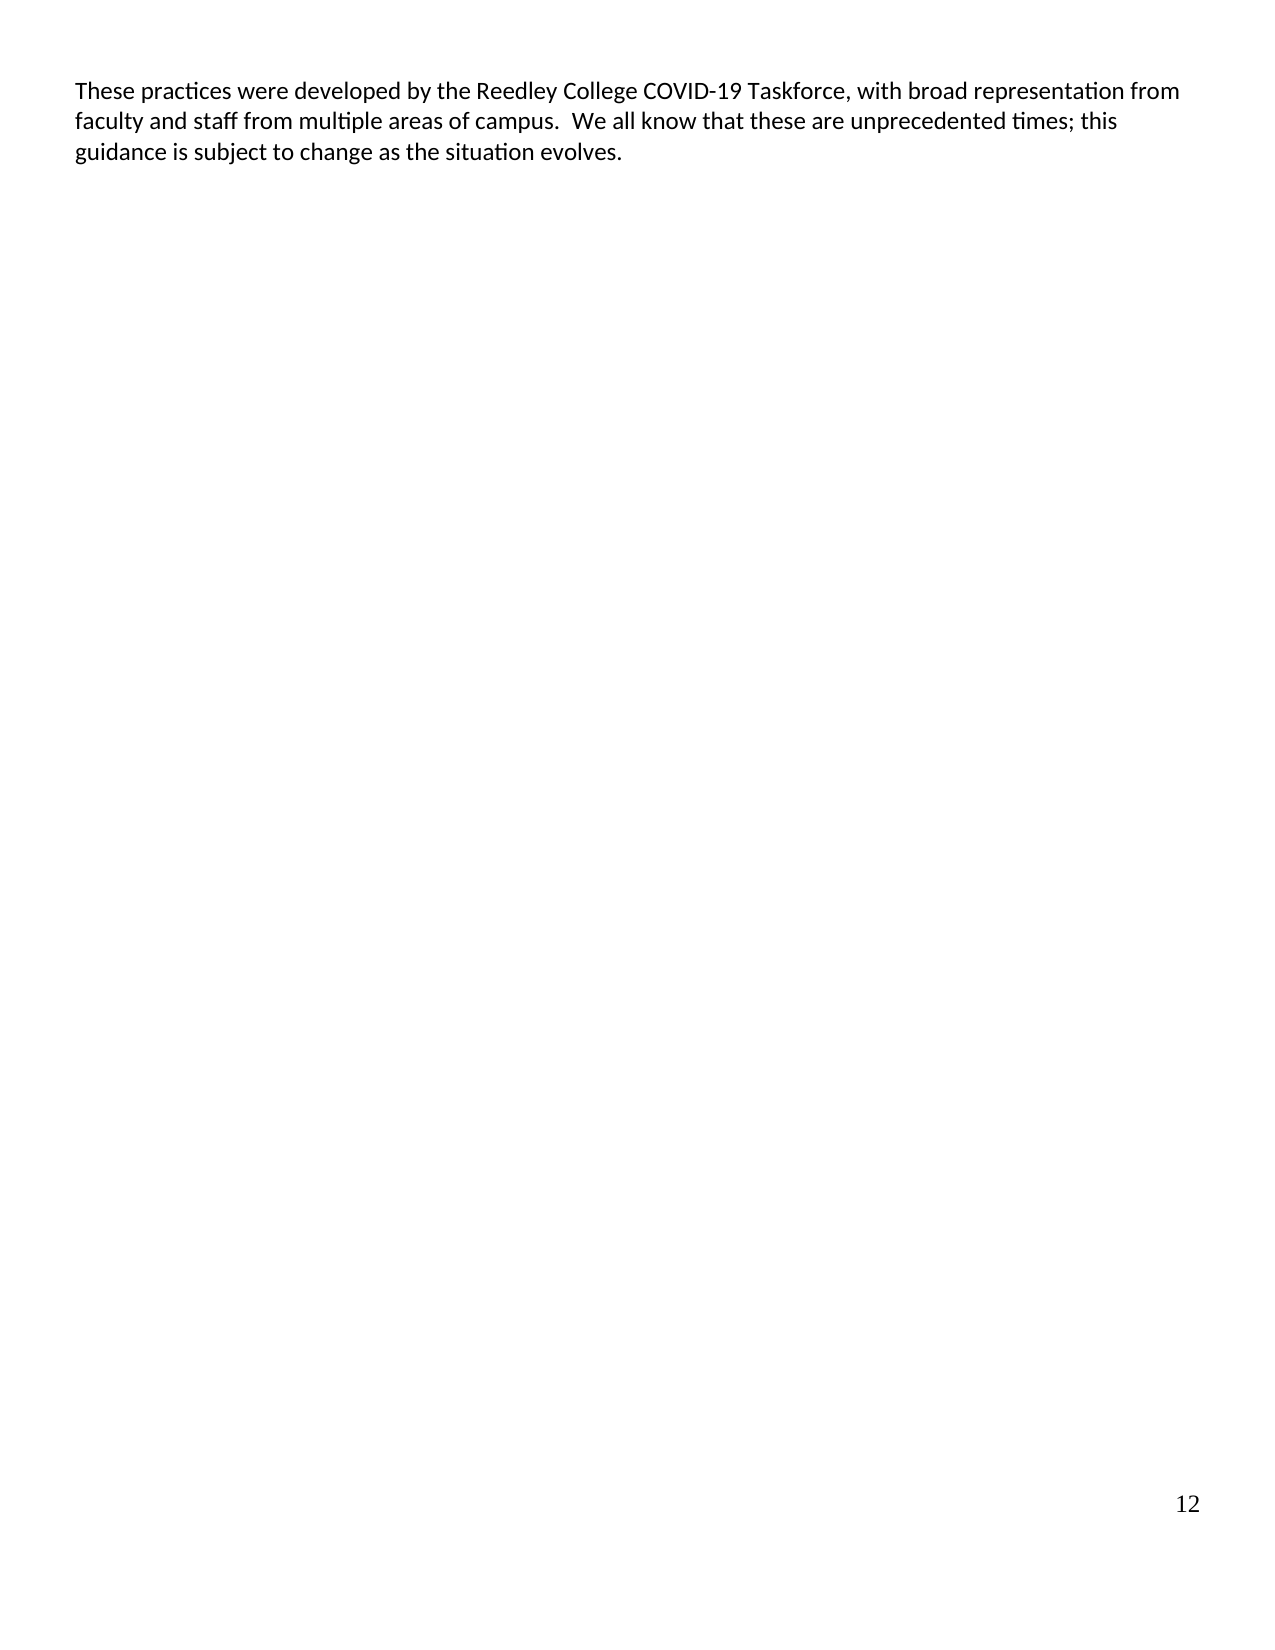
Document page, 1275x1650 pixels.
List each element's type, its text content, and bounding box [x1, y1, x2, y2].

text These practices were developed by the Reedley College COVID-19 Taskforce, with broad representation from faculty and staff from multiple areas of campus. We all know that these are unprecedented times; this guidance is subject to change as the situation evolves. [75, 75, 1200, 167]
